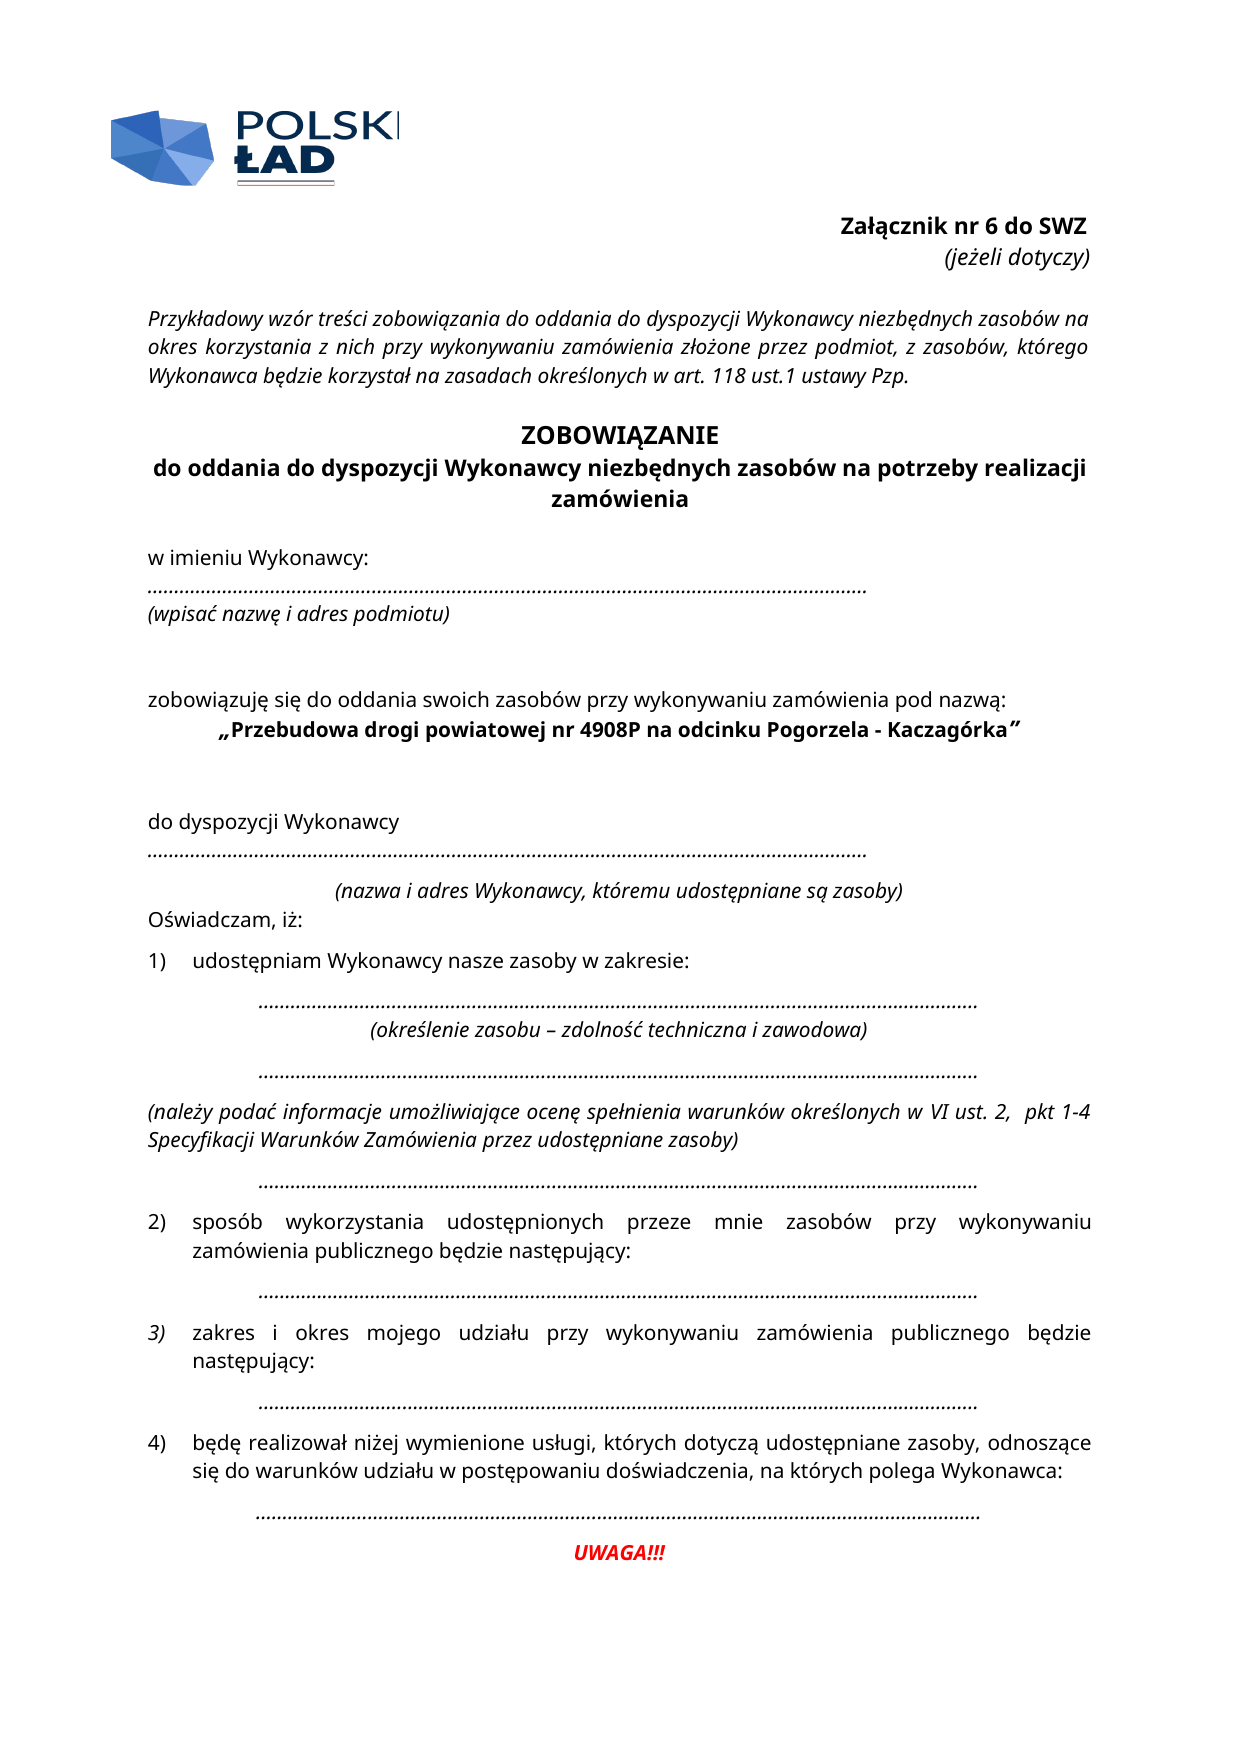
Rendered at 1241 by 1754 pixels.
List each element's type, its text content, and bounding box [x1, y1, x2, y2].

text (wpisać nazwę i adres podmiotu) [148, 599, 1093, 628]
text do dyspozycji Wykonawcy ……………………………………………………………………………………………………………………… [148, 807, 1093, 864]
text zobowiązuję się do oddania swoich zasobów przy wykonywaniu zamówienia pod nazwą: [148, 685, 1093, 713]
text ……………………………………………………………………………………………………………………… [148, 1387, 1093, 1415]
text w imieniu Wykonawcy: [148, 543, 1093, 571]
list udostępniam Wykonawcy nasze zasoby w zakresie: [148, 946, 1093, 974]
text ……………………………………………………………………………………………………………………… [148, 987, 1093, 1015]
text ZOBOWIĄZANIE [148, 418, 1093, 452]
list zakres i okres mojego udziału przy wykonywaniu zamówienia publicznego będzie następujący: [148, 1318, 1093, 1374]
text ……………………………………………………………………………………………………………………… [148, 571, 1093, 599]
text do oddania do dyspozycji Wykonawcy niezbędnych zasobów na potrzeby realizacji zamówienia [148, 452, 1093, 514]
text ……………………………………………………………………………………………………………………… [148, 1166, 1093, 1195]
text (należy podać informacje umożliwiające ocenę spełnienia warunków określonych w VI ust. 2, pkt 1-4 Specyfikacji Warunków Zamówienia przez udostępniane zasoby) [148, 1097, 1093, 1154]
text UWAGA!!! [148, 1538, 1093, 1567]
text ……………………………………………………………………………………………………………………… [148, 1277, 1093, 1305]
text (określenie zasobu – zdolność techniczna i zawodowa) [148, 1015, 1093, 1043]
text ……………………………………………………………………………………………………………………… [148, 1056, 1093, 1084]
text Załącznik nr 6 do SWZ (jeżeli dotyczy) [148, 210, 1093, 273]
list sposób wykorzystania udostępnionych przeze mnie zasobów przy wykonywaniu zamówienia publicznego będzie następujący: [148, 1207, 1093, 1264]
list będę realizował niżej wymienione usługi, których dotyczą udostępniane zasoby, odnoszące się do warunków udziału w postępowaniu doświadczenia, na których polega Wykonawca: [148, 1428, 1093, 1485]
picture [111, 110, 399, 186]
text ………………………….…………………………………………………………………………………………… [148, 1497, 1093, 1526]
text (nazwa i adres Wykonawcy, któremu udostępniane są zasoby) [148, 876, 1093, 905]
text Przykładowy wzór treści zobowiązania do oddania do dyspozycji Wykonawcy niezbędnych zasobów na okres korzystania z nich przy wykonywaniu zamówienia złożone przez podmiot, z zasobów, którego Wykonawca będzie korzystał na zasadach określonych w art. 118 ust.1 ustawy Pzp. [148, 304, 1093, 389]
text „Przebudowa drogi powiatowej nr 4908P na odcinku Pogorzela - Kaczagórka” [148, 713, 1093, 744]
text Oświadczam, iż: [148, 905, 1093, 933]
